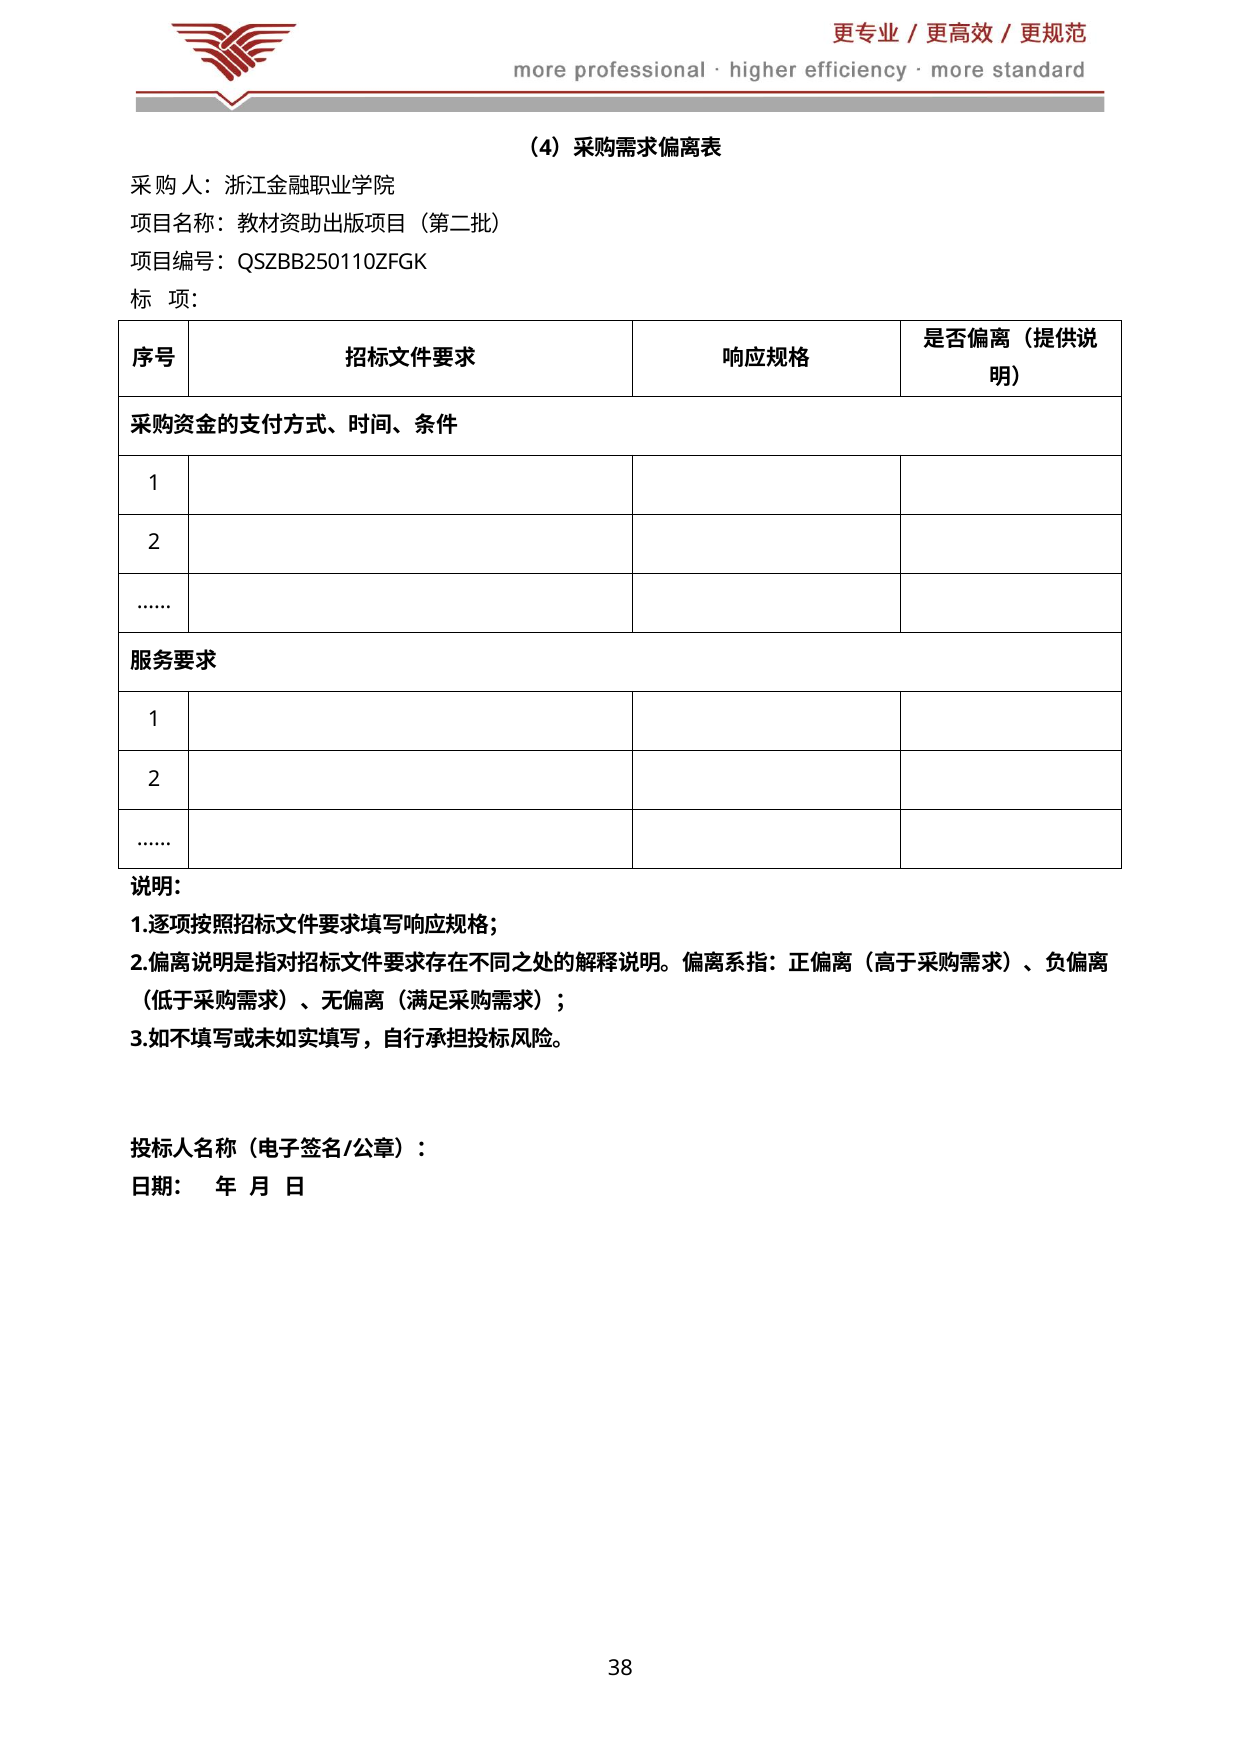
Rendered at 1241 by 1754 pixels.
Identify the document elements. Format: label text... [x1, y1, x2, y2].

table_cell 2 [119, 751, 188, 809]
picture [135, 0, 1105, 112]
table_header 招标文件要求 [189, 321, 632, 396]
text 投标人名称（电子签名/公章）： [130, 1131, 1110, 1162]
table_cell …… [119, 574, 188, 632]
table_cell [189, 456, 632, 514]
table_cell [633, 574, 900, 632]
table_cell [901, 751, 1121, 809]
table_cell [901, 515, 1121, 573]
text 项目编号：QSZBB250110ZFGK [130, 244, 1110, 276]
table_cell [633, 456, 900, 514]
table_cell [633, 692, 900, 750]
text 2.偏离说明是指对招标文件要求存在不同之处的解释说明。偏离系指：正偏离（高于采购需求）、负偏离（低于采购需求）、无偏离（满足采购需求）； [130, 945, 1110, 1015]
table_cell [901, 692, 1121, 750]
text 说明： [130, 869, 1110, 901]
text 3.如不填写或未如实填写，自行承担投标风险。 [130, 1021, 1110, 1053]
table_header 序号 [119, 321, 188, 396]
text 项目名称：教材资助出版项目（第二批） [130, 206, 1110, 238]
text 采 购 人：浙江金融职业学院 [130, 168, 1110, 200]
table_cell 1 [119, 456, 188, 514]
table_cell 2 [119, 515, 188, 573]
table_cell [633, 751, 900, 809]
text 1.逐项按照招标文件要求填写响应规格； [130, 907, 1110, 939]
text 日期： 年 月 日 [130, 1169, 1110, 1200]
table_cell [633, 810, 900, 868]
table_header 是否偏离（提供说明） [901, 321, 1121, 396]
table_cell [901, 574, 1121, 632]
table_header 响应规格 [633, 321, 900, 396]
table_cell [189, 810, 632, 868]
table_cell [189, 515, 632, 573]
table_cell [189, 574, 632, 632]
table_cell [189, 751, 632, 809]
table_cell 1 [119, 692, 188, 750]
text （4）采购需求偏离表 [130, 130, 1110, 162]
table_cell [901, 810, 1121, 868]
table_cell 服务要求 [119, 633, 1121, 691]
table_cell [901, 456, 1121, 514]
table_cell 采购资金的支付方式、时间、条件 [119, 397, 1121, 454]
table_cell …… [119, 810, 188, 868]
table_cell [633, 515, 900, 573]
text 标 项： [130, 282, 1110, 314]
table_cell [189, 692, 632, 750]
